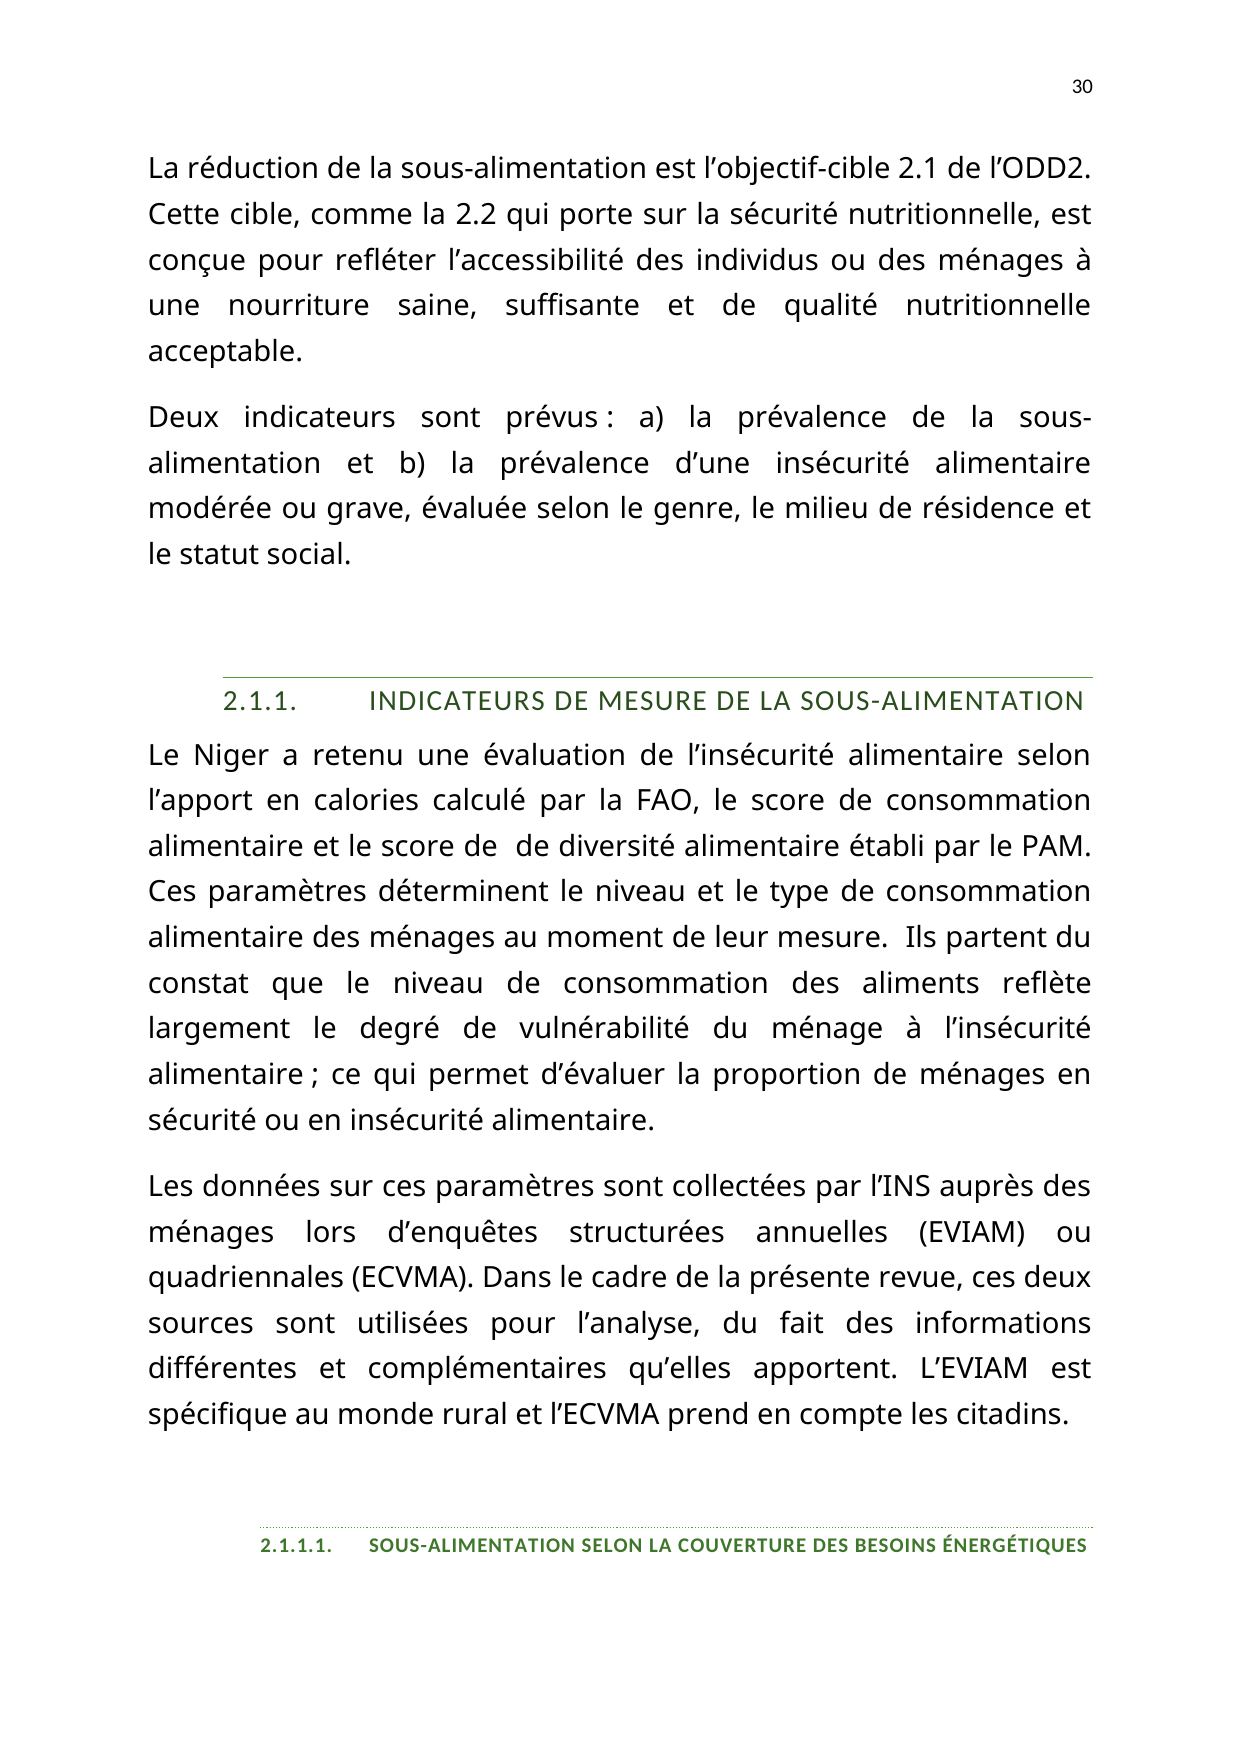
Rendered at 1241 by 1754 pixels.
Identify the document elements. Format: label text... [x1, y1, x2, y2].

text Le Niger a retenu une évaluation de l’insécurité alimentaire selon l’apport en calories calculé par la FAO, le score de consommation alimentaire et le score de de diversité alimentaire établi par le PAM. Ces paramètres déterminent le niveau et le type de consommation alimentaire des ménages au moment de leur mesure. Ils partent du constat que le niveau de consommation des aliments reflète largement le degré de vulnérabilité du ménage à l’insécurité alimentaire ; ce qui permet d’évaluer la proportion de ménages en sécurité ou en insécurité alimentaire. [148, 734, 1093, 1138]
text Les données sur ces paramètres sont collectées par l’INS auprès des ménages lors d’enquêtes structurées annuelles (EVIAM) ou quadriennales (ECVMA). Dans le cadre de la présente revue, ces deux sources sont utilisées pour l’analyse, du fait des informations différentes et complémentaires qu’elles apportent. L’EVIAM est spécifique au monde rural et l’ECVMA prend en compte les citadins. [148, 1165, 1093, 1433]
text Deux indicateurs sont prévus : a) la prévalence de la sous-alimentation et b) la prévalence d’une insécurité alimentaire modérée ou grave, évaluée selon le genre, le milieu de résidence et le statut social. [148, 397, 1093, 573]
text La réduction de la sous-alimentation est l’objectif-cible 2.1 de l’ODD2. Cette cible, comme la 2.2 qui porte sur la sécurité nutritionnelle, est conçue pour refléter l’accessibilité des individus ou des ménages à une nourriture saine, suffisante et de qualité nutritionnelle acceptable. [148, 148, 1093, 370]
subtitle Sous-alimentation selon la couverture des besoins énergétiques [260, 1526, 1093, 1587]
subtitle indicateurs de mesure de la sous-alimentation [223, 678, 1093, 718]
